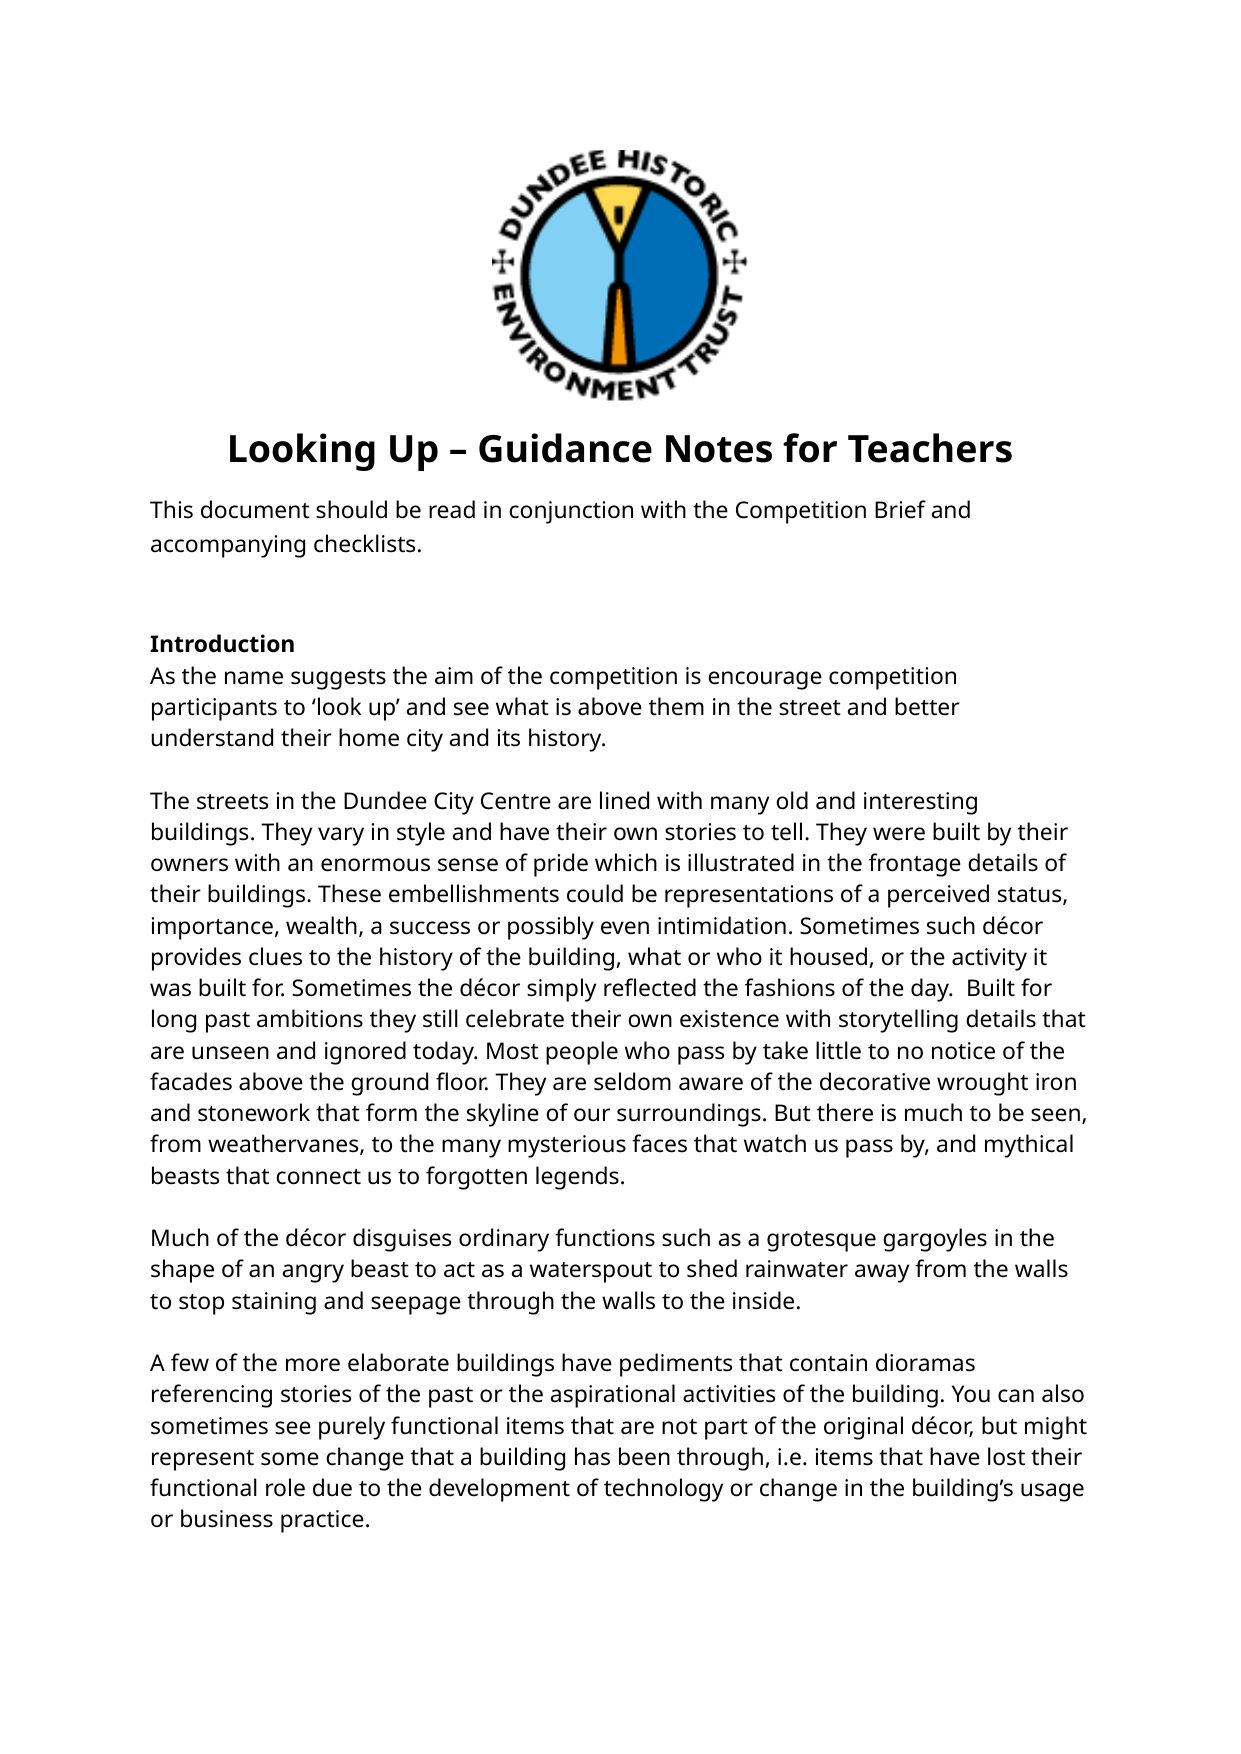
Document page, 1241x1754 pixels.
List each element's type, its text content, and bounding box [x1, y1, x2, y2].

text Looking Up – Guidance Notes for Teachers [150, 422, 1090, 473]
text Introduction [150, 628, 1090, 660]
text As the name suggests the aim of the competition is encourage competition participants to ‘look up’ and see what is above them in the street and better understand their home city and its history. [150, 660, 1090, 753]
text A few of the more elaborate buildings have pediments that contain dioramas referencing stories of the past or the aspirational activities of the building. You can also sometimes see purely functional items that are not part of the original décor, but might represent some change that a building has been through, i.e. items that have lost their functional role due to the development of technology or change in the building’s usage or business practice. [150, 1347, 1090, 1535]
text Much of the décor disguises ordinary functions such as a grotesque gargoyles in the shape of an angry beast to act as a waterspout to shed rainwater away from the walls to stop staining and seepage through the walls to the inside. [150, 1222, 1090, 1316]
text This document should be read in conjunction with the Competition Brief and accompanying checklists. [150, 494, 1090, 559]
picture [492, 150, 749, 403]
text The streets in the Dundee City Centre are lined with many old and interesting buildings. They vary in style and have their own stories to tell. They were built by their owners with an enormous sense of pride which is illustrated in the frontage details of their buildings. These embellishments could be representations of a perceived status, importance, wealth, a success or possibly even intimidation. Sometimes such décor provides clues to the history of the building, what or who it housed, or the activity it was built for. Sometimes the décor simply reflected the fashions of the day. Built for long past ambitions they still celebrate their own existence with storytelling details that are unseen and ignored today. Most people who pass by take little to no notice of the facades above the ground floor. They are seldom aware of the decorative wrought iron and stonework that form the skyline of our surroundings. But there is much to be seen, from weathervanes, to the many mysterious faces that watch us pass by, and mythical beasts that connect us to forgotten legends. [150, 785, 1090, 1191]
